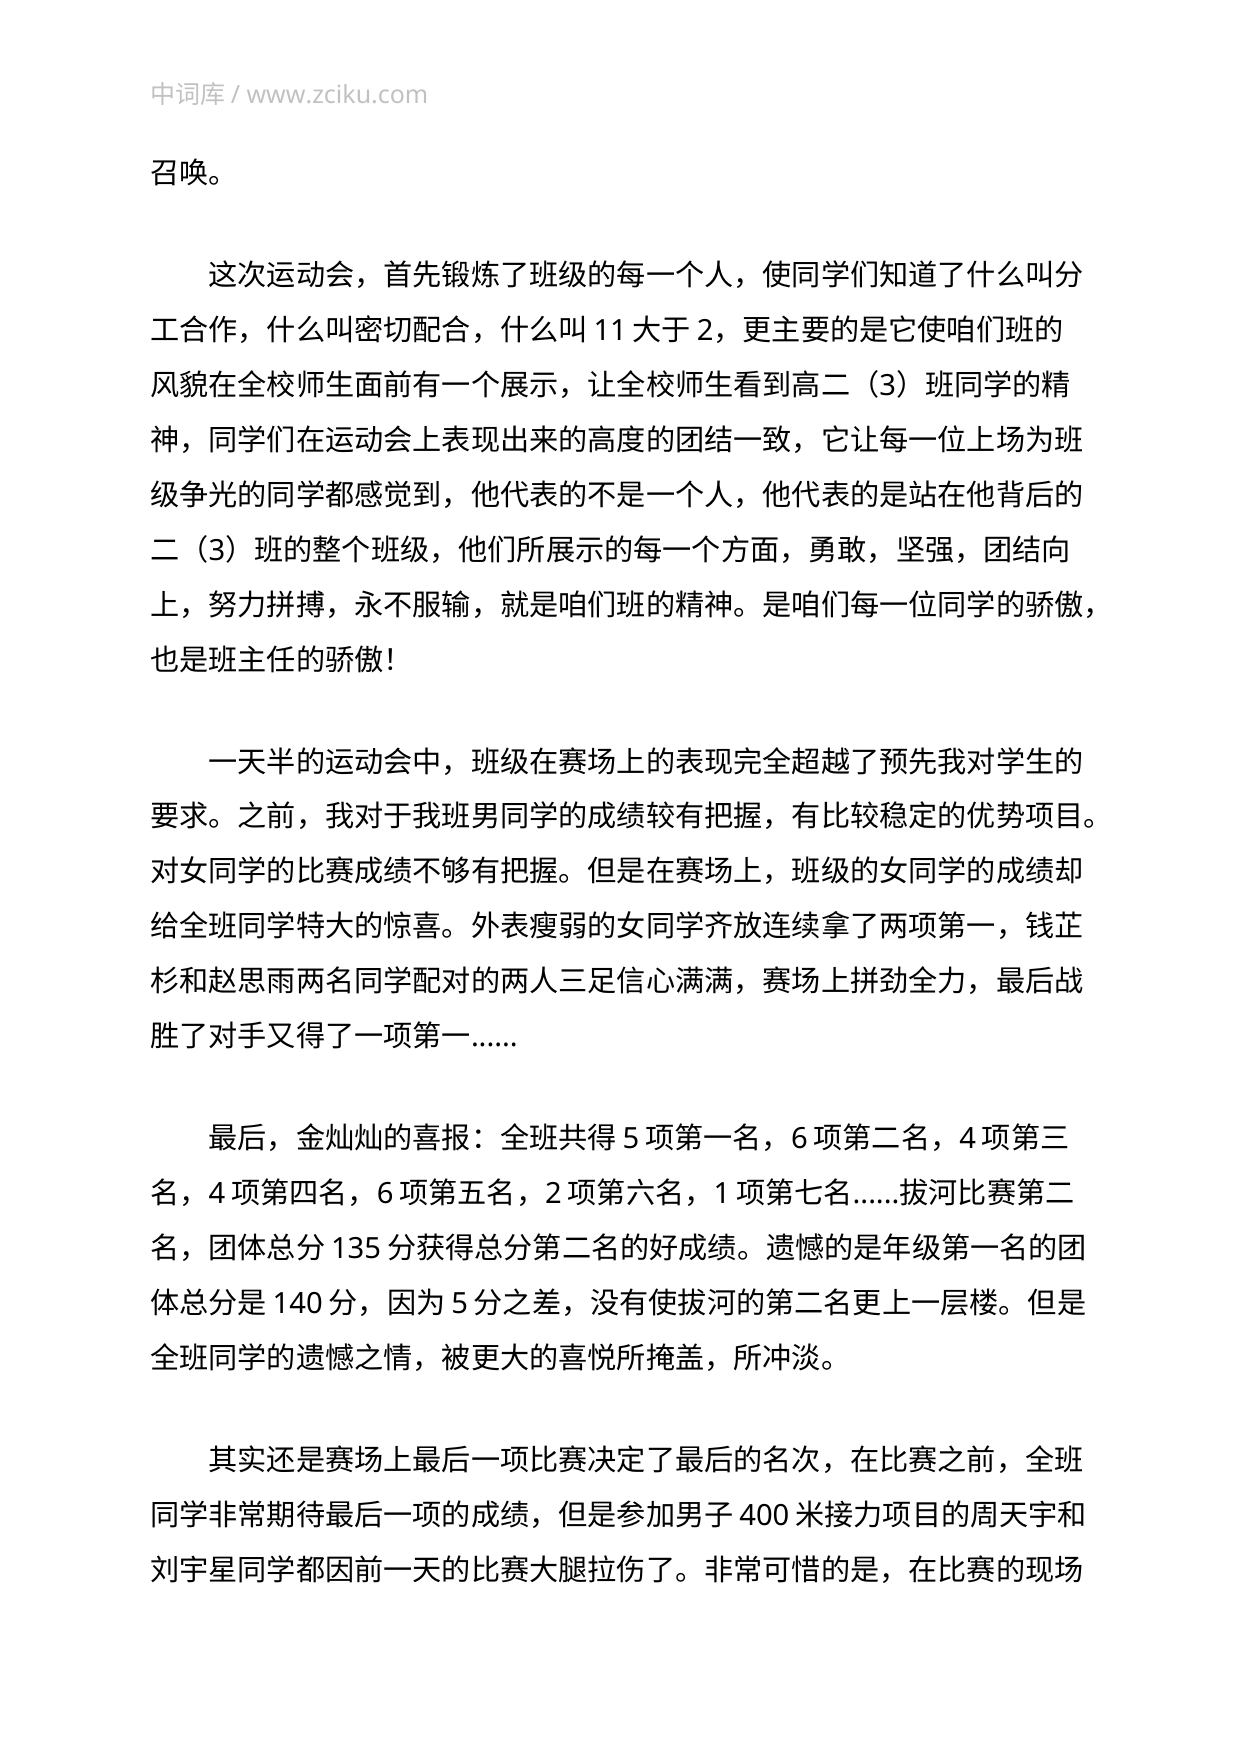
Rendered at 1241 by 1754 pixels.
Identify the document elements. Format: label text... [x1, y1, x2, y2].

text 这次运动会，首先锻炼了班级的每一个人，使同学们知道了什么叫分工合作，什么叫密切配合，什么叫11大于2，更主要的是它使咱们班的风貌在全校师生面前有一个展示，让全校师生看到高二（3）班同学的精神，同学们在运动会上表现出来的高度的团结一致，它让每一位上场为班级争光的同学都感觉到，他代表的不是一个人，他代表的是站在他背后的二（3）班的整个班级，他们所展示的每一个方面，勇敢，坚强，团结向上，努力拼搏，永不服输，就是咱们班的精神。是咱们每一位同学的骄傲，也是班主任的骄傲！ [150, 252, 1090, 679]
text 一天半的运动会中，班级在赛场上的表现完全超越了预先我对学生的要求。之前，我对于我班男同学的成绩较有把握，有比较稳定的优势项目。对女同学的比赛成绩不够有把握。但是在赛场上，班级的女同学的成绩却给全班同学特大的惊喜。外表瘦弱的女同学齐放连续拿了两项第一，钱芷杉和赵思雨两名同学配对的两人三足信心满满，赛场上拼劲全力，最后战胜了对手又得了一项第一...... [150, 738, 1090, 1055]
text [150, 150, 1090, 192]
text 最后，金灿灿的喜报：全班共得5项第一名，6项第二名，4项第三名，4项第四名，6项第五名，2项第六名，1项第七名......拔河比赛第二名，团体总分135分获得总分第二名的好成绩。遗憾的是年级第一名的团体总分是140分，因为5分之差，没有使拔河的第二名更上一层楼。但是全班同学的遗憾之情，被更大的喜悦所掩盖，所冲淡。 [150, 1114, 1090, 1377]
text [150, 1436, 1090, 1588]
